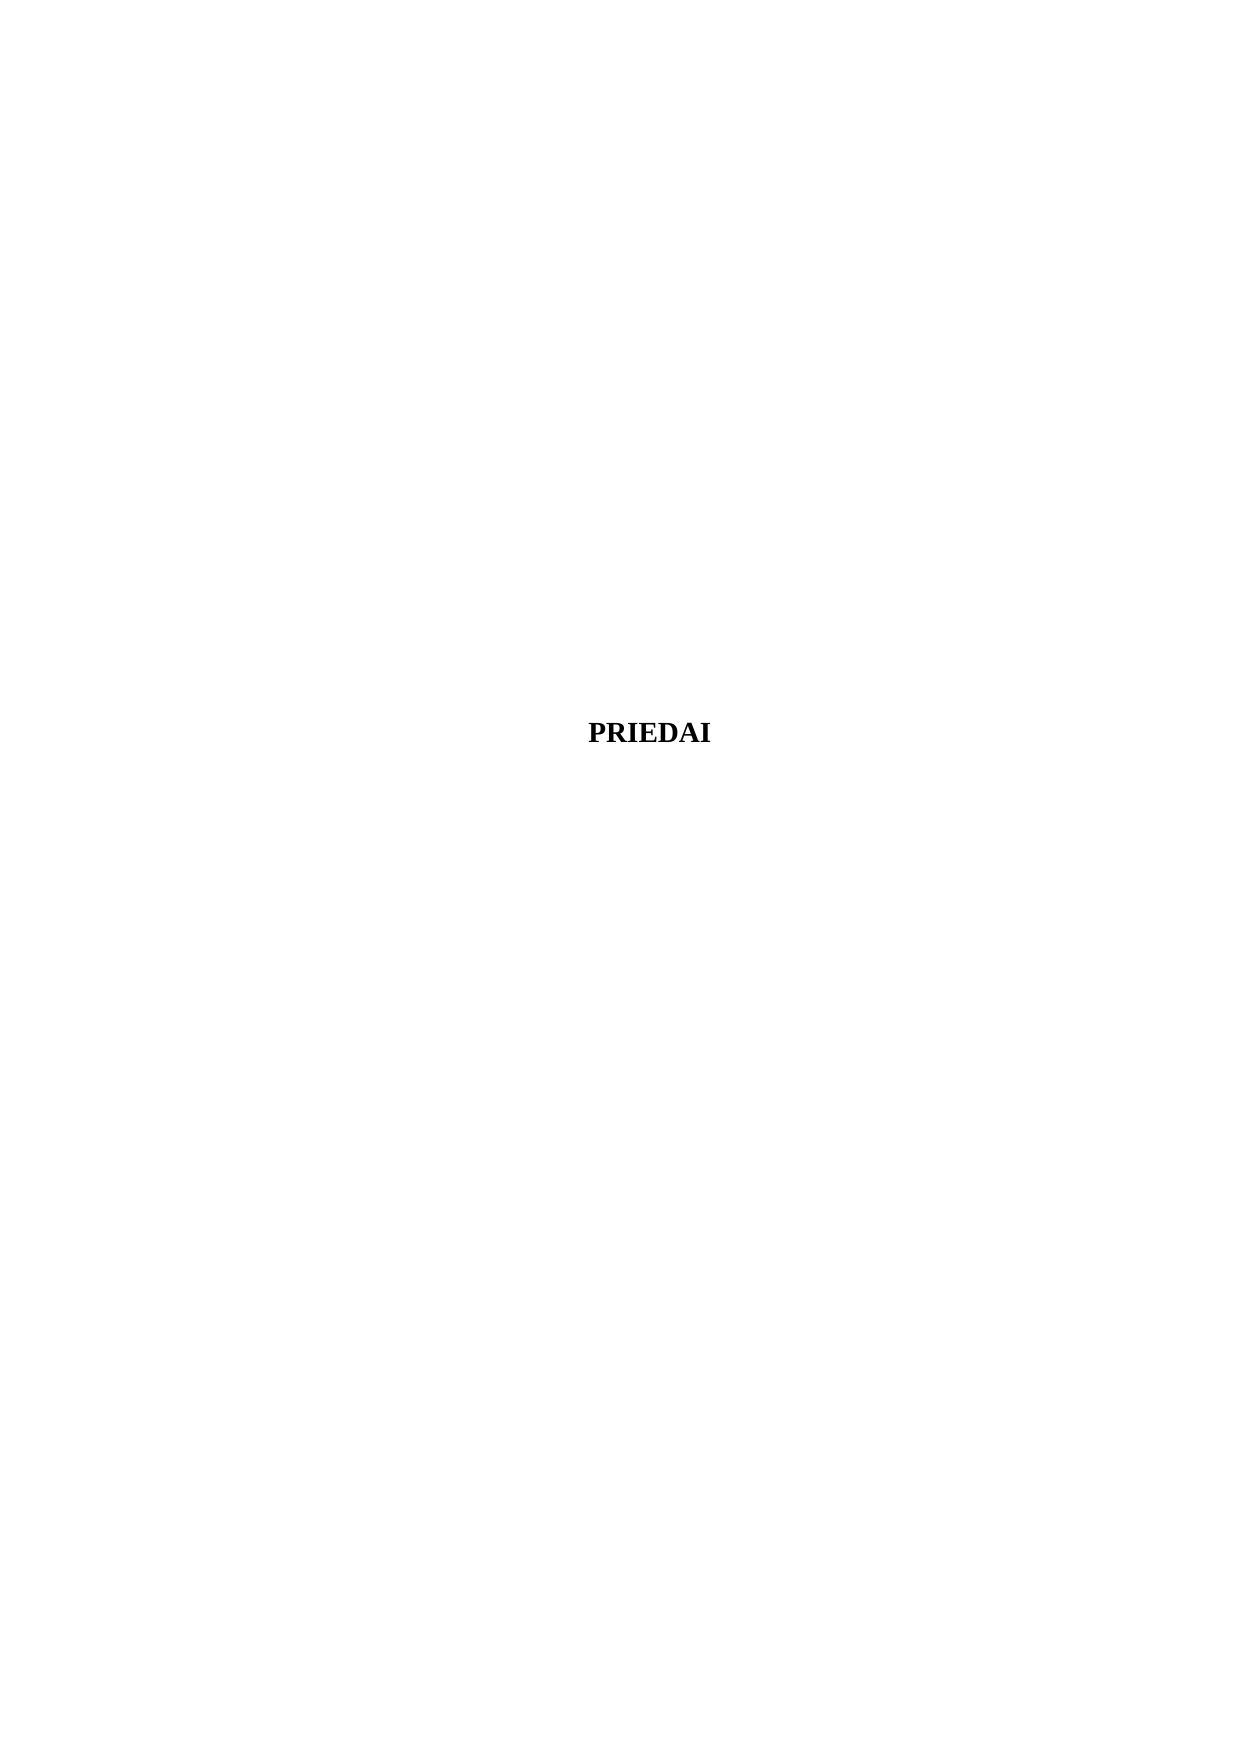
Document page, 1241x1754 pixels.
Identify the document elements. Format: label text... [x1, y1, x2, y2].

text PRIEDAI [177, 715, 1122, 748]
